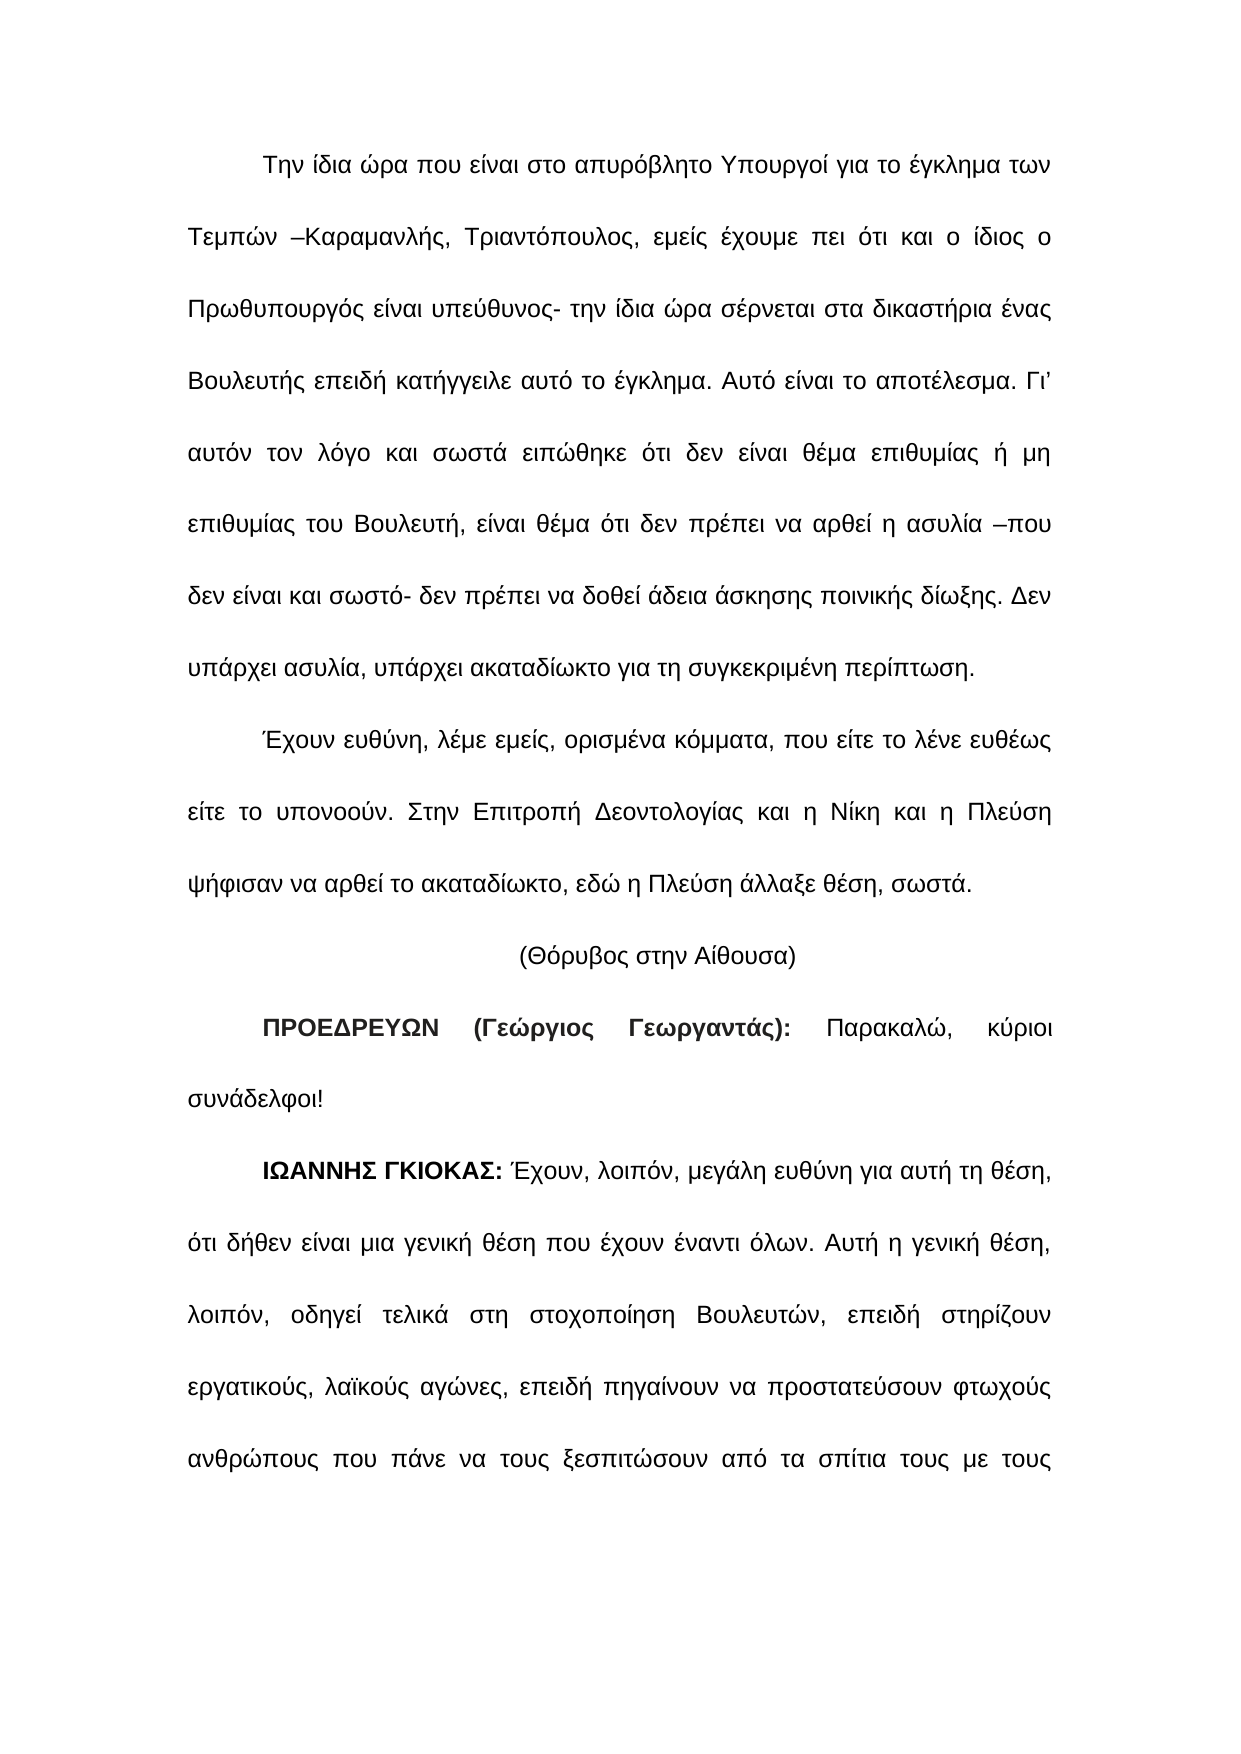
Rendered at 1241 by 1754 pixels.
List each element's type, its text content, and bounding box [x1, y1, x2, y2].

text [187, 1156, 1053, 1472]
text ΠΡΟΕΔΡΕΥΩΝ (Γεώργιος Γεωργαντάς): Παρακαλώ, κύριοι συνάδελφοι! [187, 1012, 1053, 1113]
text (Θόρυβος στην Αίθουσα) [187, 941, 1053, 969]
text Έχουν ευθύνη, λέμε εμείς, ορισμένα κόμματα, που είτε το λένε ευθέως είτε το υπονοούν. Στην Επιτροπή Δεοντολογίας και η Νίκη και η Πλεύση ψήφισαν να αρθεί το ακαταδίωκτο, εδώ η Πλεύση άλλαξε θέση, σωστά. [187, 725, 1053, 897]
text Την ίδια ώρα που είναι στο απυρόβλητο Υπουργοί για το έγκλημα των Τεμπών –Καραμανλής, Τριαντόπουλος, εμείς έχουμε πει ότι και ο ίδιος ο Πρωθυπουργός είναι υπεύθυνος- την ίδια ώρα σέρνεται στα δικαστήρια ένας Βουλευτής επειδή κατήγγειλε αυτό το έγκλημα. Αυτό είναι το αποτέλεσμα. Γι’ αυτόν τον λόγο και σωστά ειπώθηκε ότι δεν είναι θέμα επιθυμίας ή μη επιθυμίας του Βουλευτή, είναι θέμα ότι δεν πρέπει να αρθεί η ασυλία –που δεν είναι και σωστό- δεν πρέπει να δοθεί άδεια άσκησης ποινικής δίωξης. Δεν υπάρχει ασυλία, υπάρχει ακαταδίωκτο για τη συγκεκριμένη περίπτωση. [187, 150, 1053, 682]
